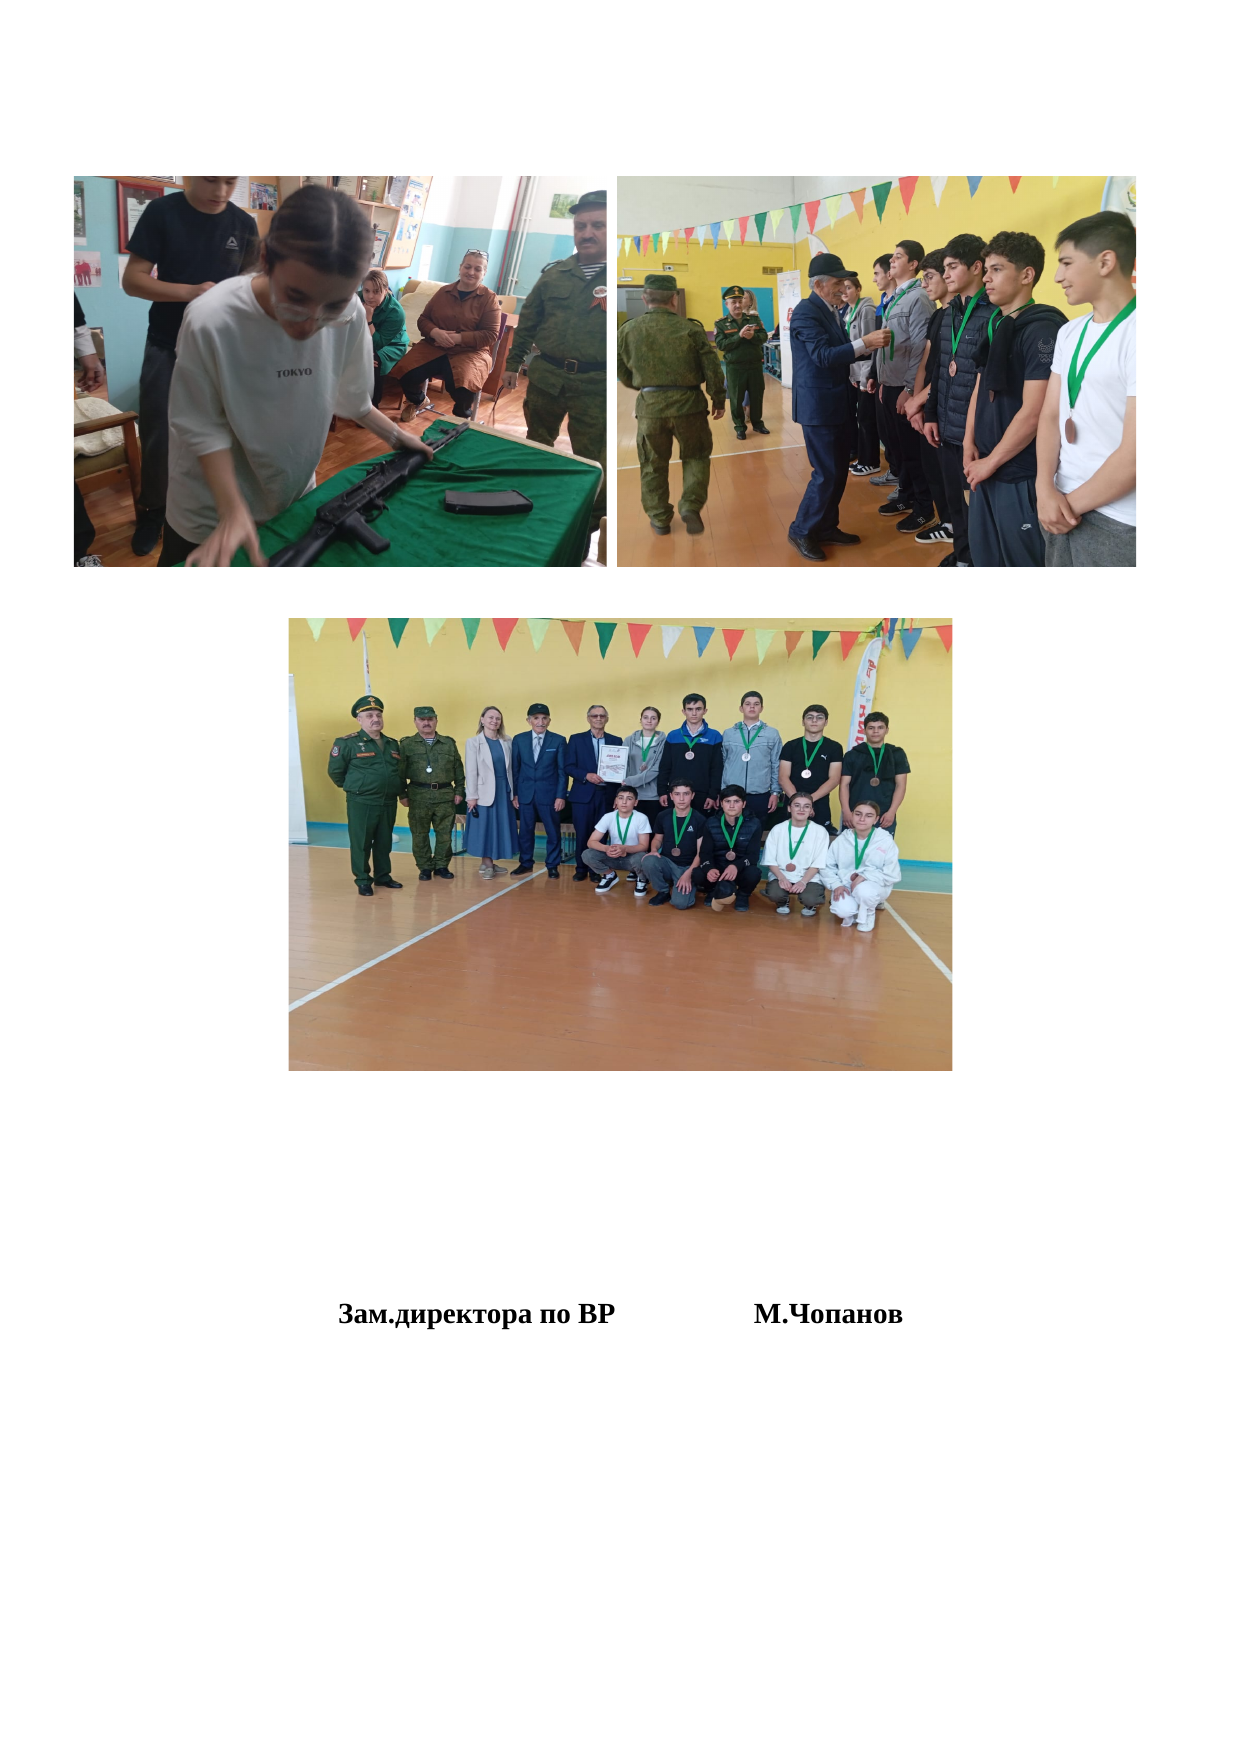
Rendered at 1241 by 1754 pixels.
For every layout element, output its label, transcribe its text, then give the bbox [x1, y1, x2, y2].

picture [73, 176, 607, 567]
picture [617, 176, 1137, 567]
picture [288, 618, 953, 1071]
text Зам.директора по ВР М.Чопанов [74, 1296, 1167, 1330]
